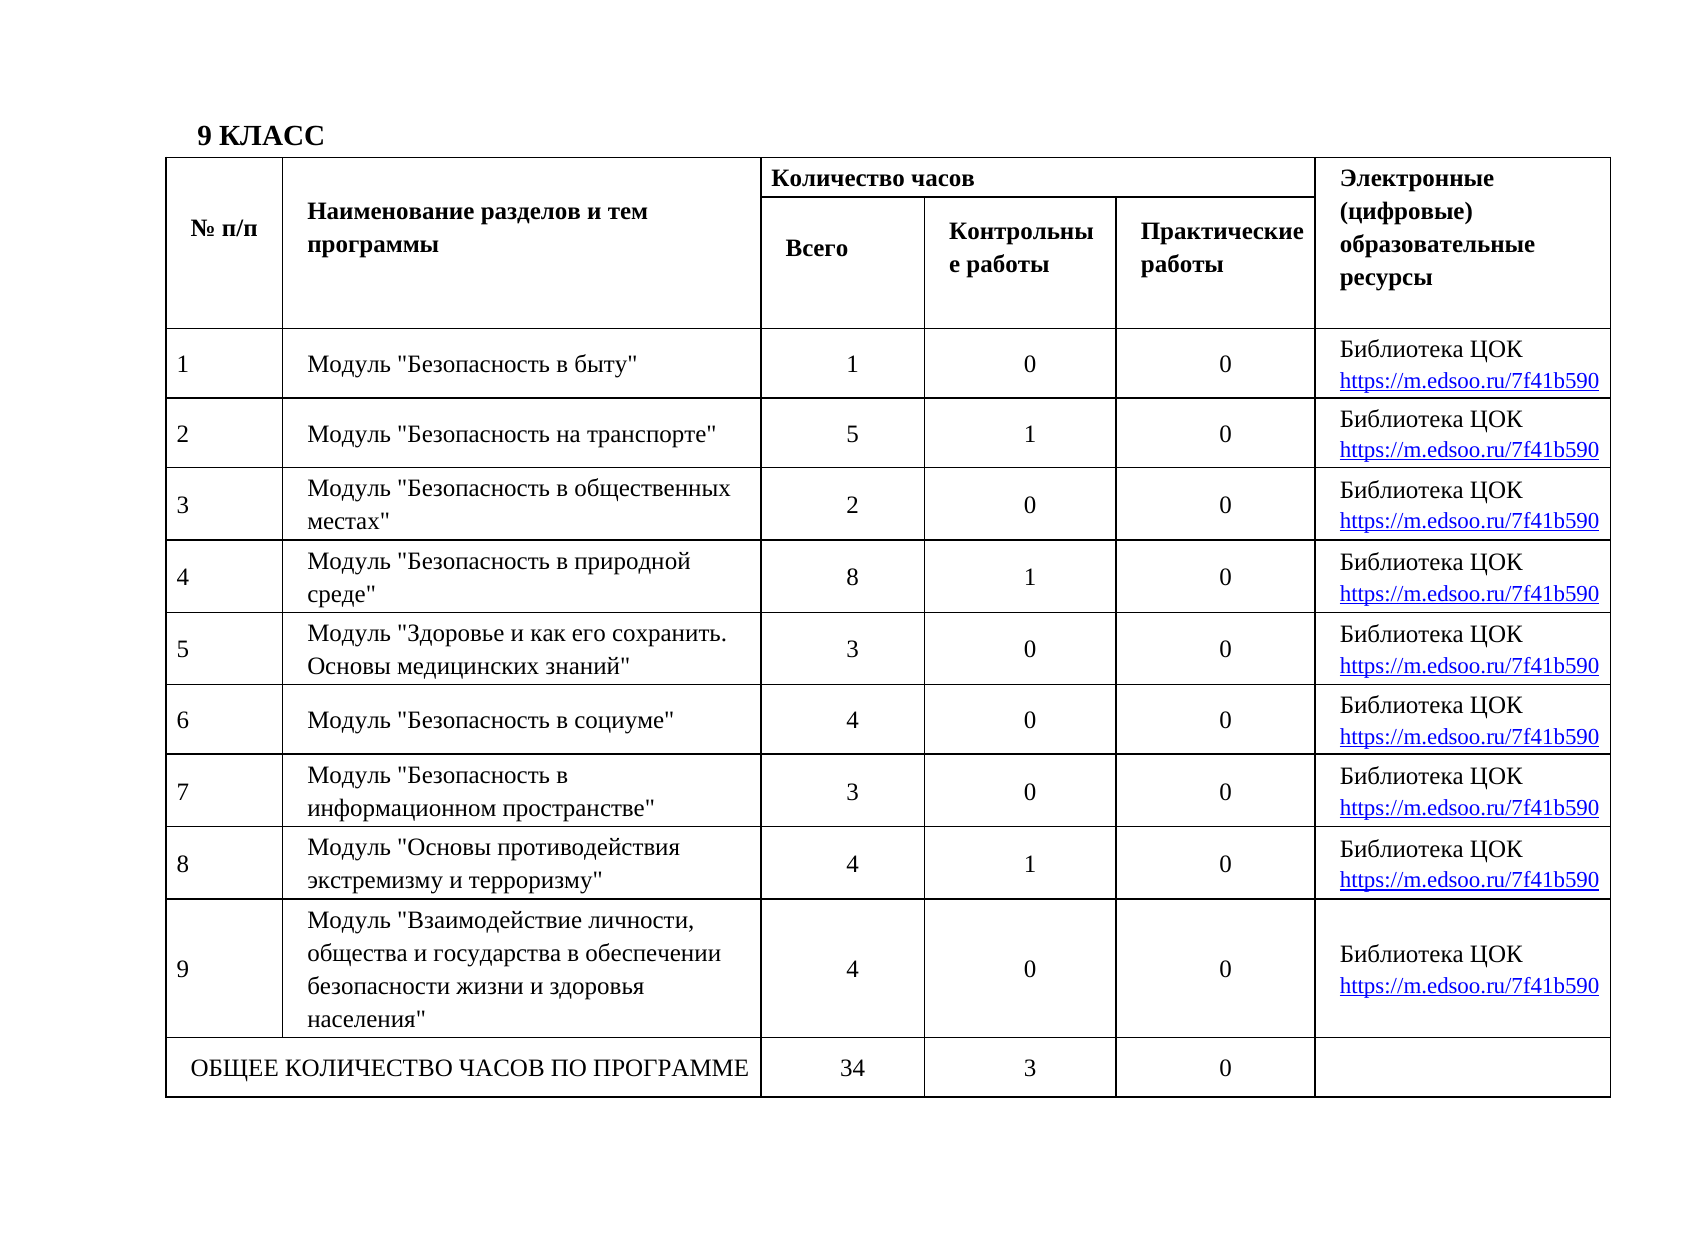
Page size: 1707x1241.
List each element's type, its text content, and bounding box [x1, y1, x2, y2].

table_cell 0 [1117, 827, 1314, 898]
table_cell Библиотека ЦОК https://m.edsoo.ru/7f41b590 [1316, 399, 1610, 467]
table_cell 4 [762, 685, 924, 753]
table_cell 0 [1117, 1038, 1314, 1096]
table_cell 4 [167, 541, 282, 611]
table_cell 7 [167, 755, 282, 826]
table_cell 3 [925, 1038, 1115, 1096]
table_cell Модуль "Безопасность на транспорте" [283, 399, 760, 467]
table_cell 0 [925, 468, 1115, 539]
table_cell 8 [167, 827, 282, 898]
table_cell 4 [762, 900, 924, 1037]
table_cell Модуль "Безопасность в быту" [283, 329, 760, 397]
table_cell 6 [167, 685, 282, 753]
table_cell Модуль "Основы противодействия экстремизму и терроризму" [283, 827, 760, 898]
table_header Электронные (цифровые) образовательные ресурсы [1316, 158, 1610, 327]
table_cell 0 [1117, 685, 1314, 753]
table_cell 0 [1117, 900, 1314, 1037]
table_cell Контрольные работы [925, 198, 1115, 327]
table_cell 0 [925, 685, 1115, 753]
table_cell 0 [925, 613, 1115, 684]
table_cell 34 [762, 1038, 924, 1096]
table_header Количество часов [762, 158, 1314, 196]
table_cell ОБЩЕЕ КОЛИЧЕСТВО ЧАСОВ ПО ПРОГРАММЕ [167, 1038, 760, 1096]
table_cell 3 [167, 468, 282, 539]
table_cell 0 [1117, 468, 1314, 539]
table_cell Библиотека ЦОК https://m.edsoo.ru/7f41b590 [1316, 827, 1610, 898]
table_cell 0 [1117, 613, 1314, 684]
table_cell 5 [167, 613, 282, 684]
table_cell 0 [925, 329, 1115, 397]
table_cell 3 [762, 613, 924, 684]
table_cell 0 [925, 755, 1115, 826]
text 9 КЛАСС [190, 118, 1618, 152]
table_cell Модуль "Здоровье и как его сохранить. Основы медицинских знаний" [283, 613, 760, 684]
table_cell 0 [1117, 541, 1314, 611]
table_cell 0 [1117, 329, 1314, 397]
table_cell 1 [762, 329, 924, 397]
table_cell Библиотека ЦОК https://m.edsoo.ru/7f41b590 [1316, 329, 1610, 397]
table_cell Всего [762, 198, 924, 327]
table_cell Библиотека ЦОК https://m.edsoo.ru/7f41b590 [1316, 541, 1610, 611]
table_cell 2 [762, 468, 924, 539]
table_cell 1 [925, 399, 1115, 467]
table_cell Практические работы [1117, 198, 1314, 327]
table_cell 8 [762, 541, 924, 611]
table_header Наименование разделов и тем программы [283, 158, 760, 327]
table_cell 0 [925, 900, 1115, 1037]
table_cell Модуль "Безопасность в социуме" [283, 685, 760, 753]
table_cell 0 [1117, 755, 1314, 826]
table_cell 1 [925, 827, 1115, 898]
table_cell 2 [167, 399, 282, 467]
table_header № п/п [167, 158, 282, 327]
table_cell Библиотека ЦОК https://m.edsoo.ru/7f41b590 [1316, 755, 1610, 826]
table_cell Библиотека ЦОК https://m.edsoo.ru/7f41b590 [1316, 685, 1610, 753]
table_cell Библиотека ЦОК https://m.edsoo.ru/7f41b590 [1316, 468, 1610, 539]
table_cell 1 [167, 329, 282, 397]
table_cell 9 [167, 900, 282, 1037]
table_cell 1 [925, 541, 1115, 611]
table_cell 3 [762, 755, 924, 826]
table_cell 5 [762, 399, 924, 467]
table_cell Модуль "Безопасность в информационном пространстве" [283, 755, 760, 826]
table_cell [1316, 1038, 1610, 1096]
table_cell Библиотека ЦОК https://m.edsoo.ru/7f41b590 [1316, 613, 1610, 684]
table_cell 4 [762, 827, 924, 898]
table_cell Модуль "Безопасность в природной среде" [283, 541, 760, 611]
table_cell 0 [1117, 399, 1314, 467]
table_cell Библиотека ЦОК https://m.edsoo.ru/7f41b590 [1316, 900, 1610, 1037]
table_cell Модуль "Взаимодействие личности, общества и государства в обеспечении безопасности жизни и здоровья населения" [283, 900, 760, 1037]
table_cell Модуль "Безопасность в общественных местах" [283, 468, 760, 539]
